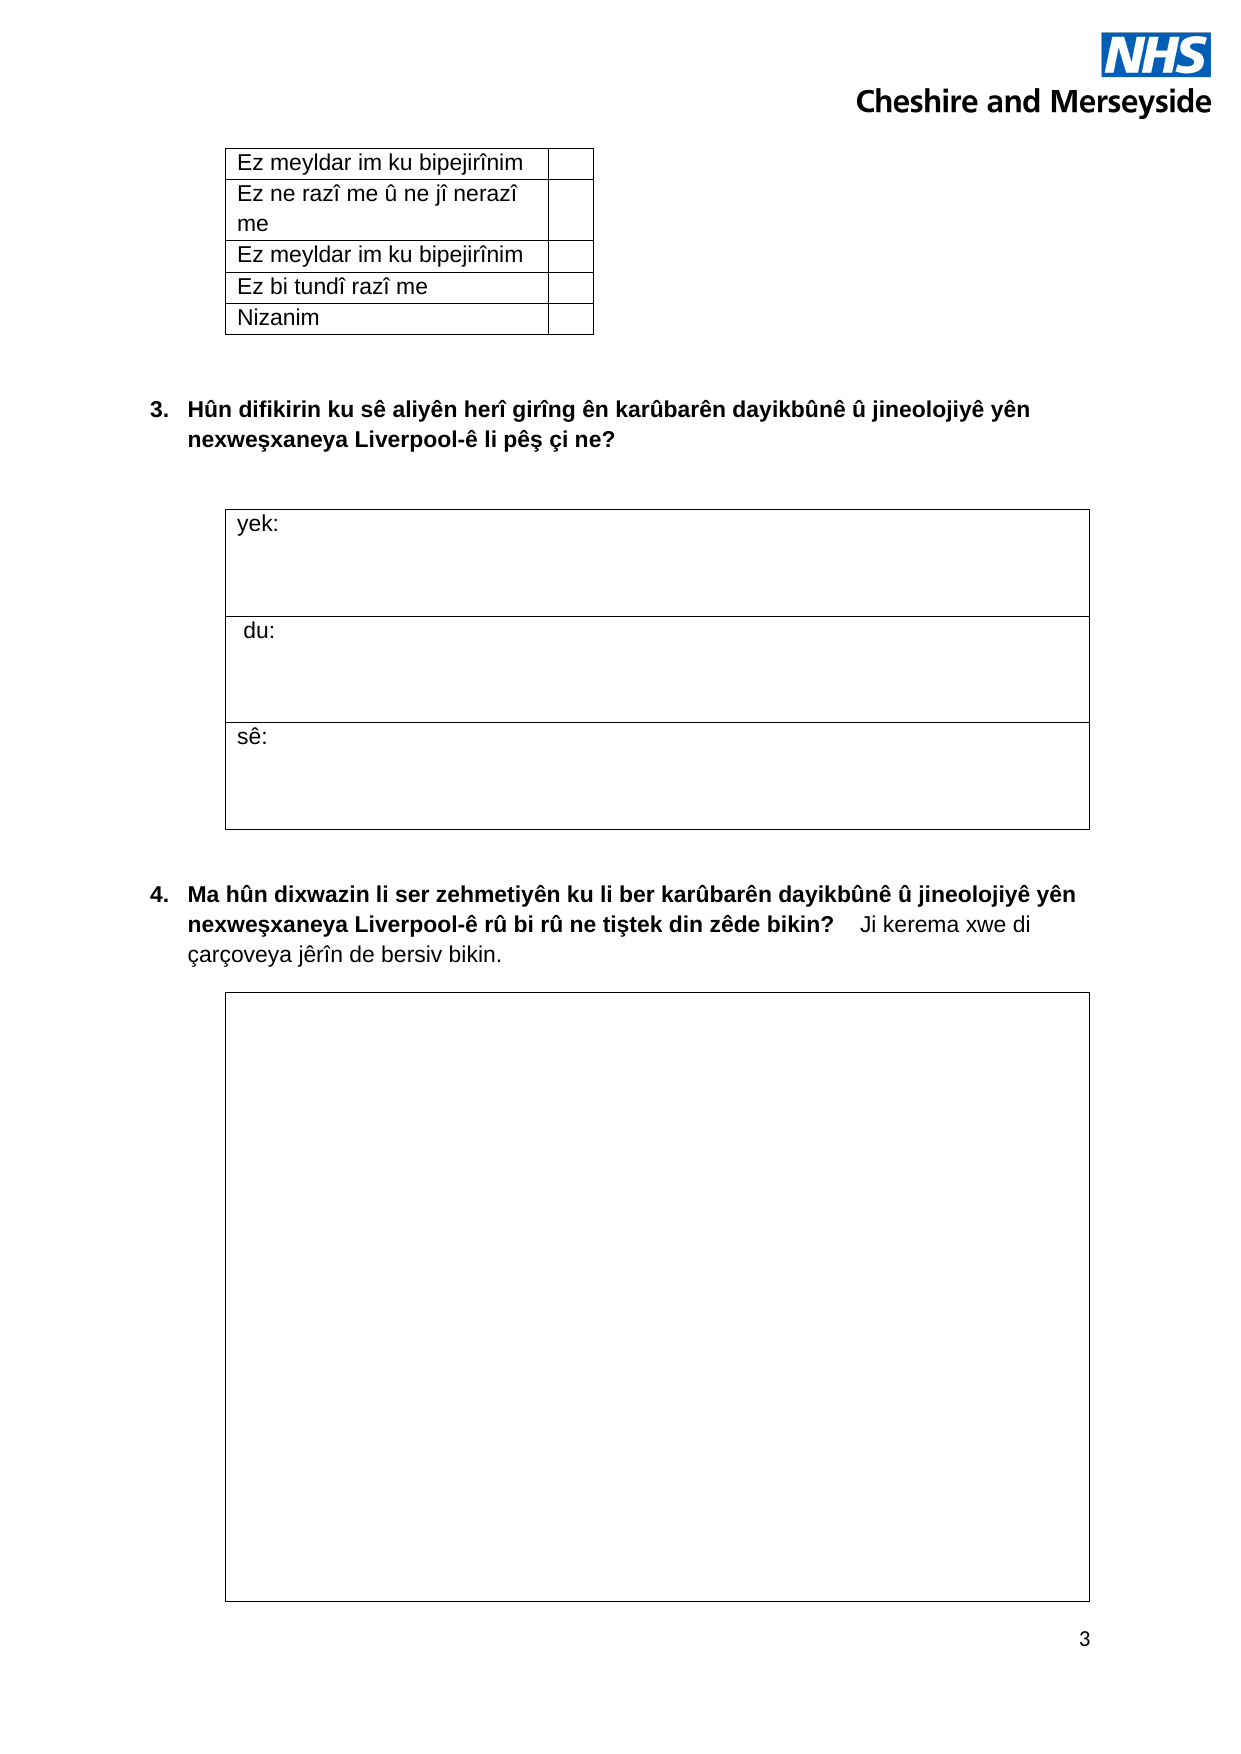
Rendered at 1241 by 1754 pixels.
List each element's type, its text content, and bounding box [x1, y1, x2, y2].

list Hûn difikirin ku sê aliyên herî girîng ên karûbarên dayikbûnê û jineolojiyê yên nexweşxaneya Liverpool-ê li pêş çi ne? [150, 396, 1090, 484]
table_cell du: [226, 617, 1089, 722]
table_header yek: [226, 510, 1089, 616]
table_cell Ez bi tundî razî me [226, 273, 548, 303]
picture [853, 30, 1215, 123]
table_cell Ez meyldar im ku bipejirînim [226, 241, 548, 272]
table_cell [549, 273, 593, 303]
table_cell [549, 241, 593, 272]
list Ma hûn dixwazin li ser zehmetiyên ku li ber karûbarên dayikbûnê û jineolojiyê yên nexweşxaneya Liverpool-ê rû bi rû ne tiştek din zêde bikin? Ji kerema xwe di çarçoveya jêrîn de bersiv bikin. [150, 881, 1090, 968]
table_cell [549, 304, 593, 334]
table_cell sê: [226, 723, 1089, 829]
table_cell [549, 149, 593, 179]
table_cell [549, 180, 593, 240]
table_cell Ez meyldar im ku bipejirînim [226, 149, 548, 179]
table_cell Nizanim [226, 304, 548, 334]
table_cell Ez ne razî me û ne jî nerazî me [226, 180, 548, 240]
table_header [226, 993, 1089, 1601]
